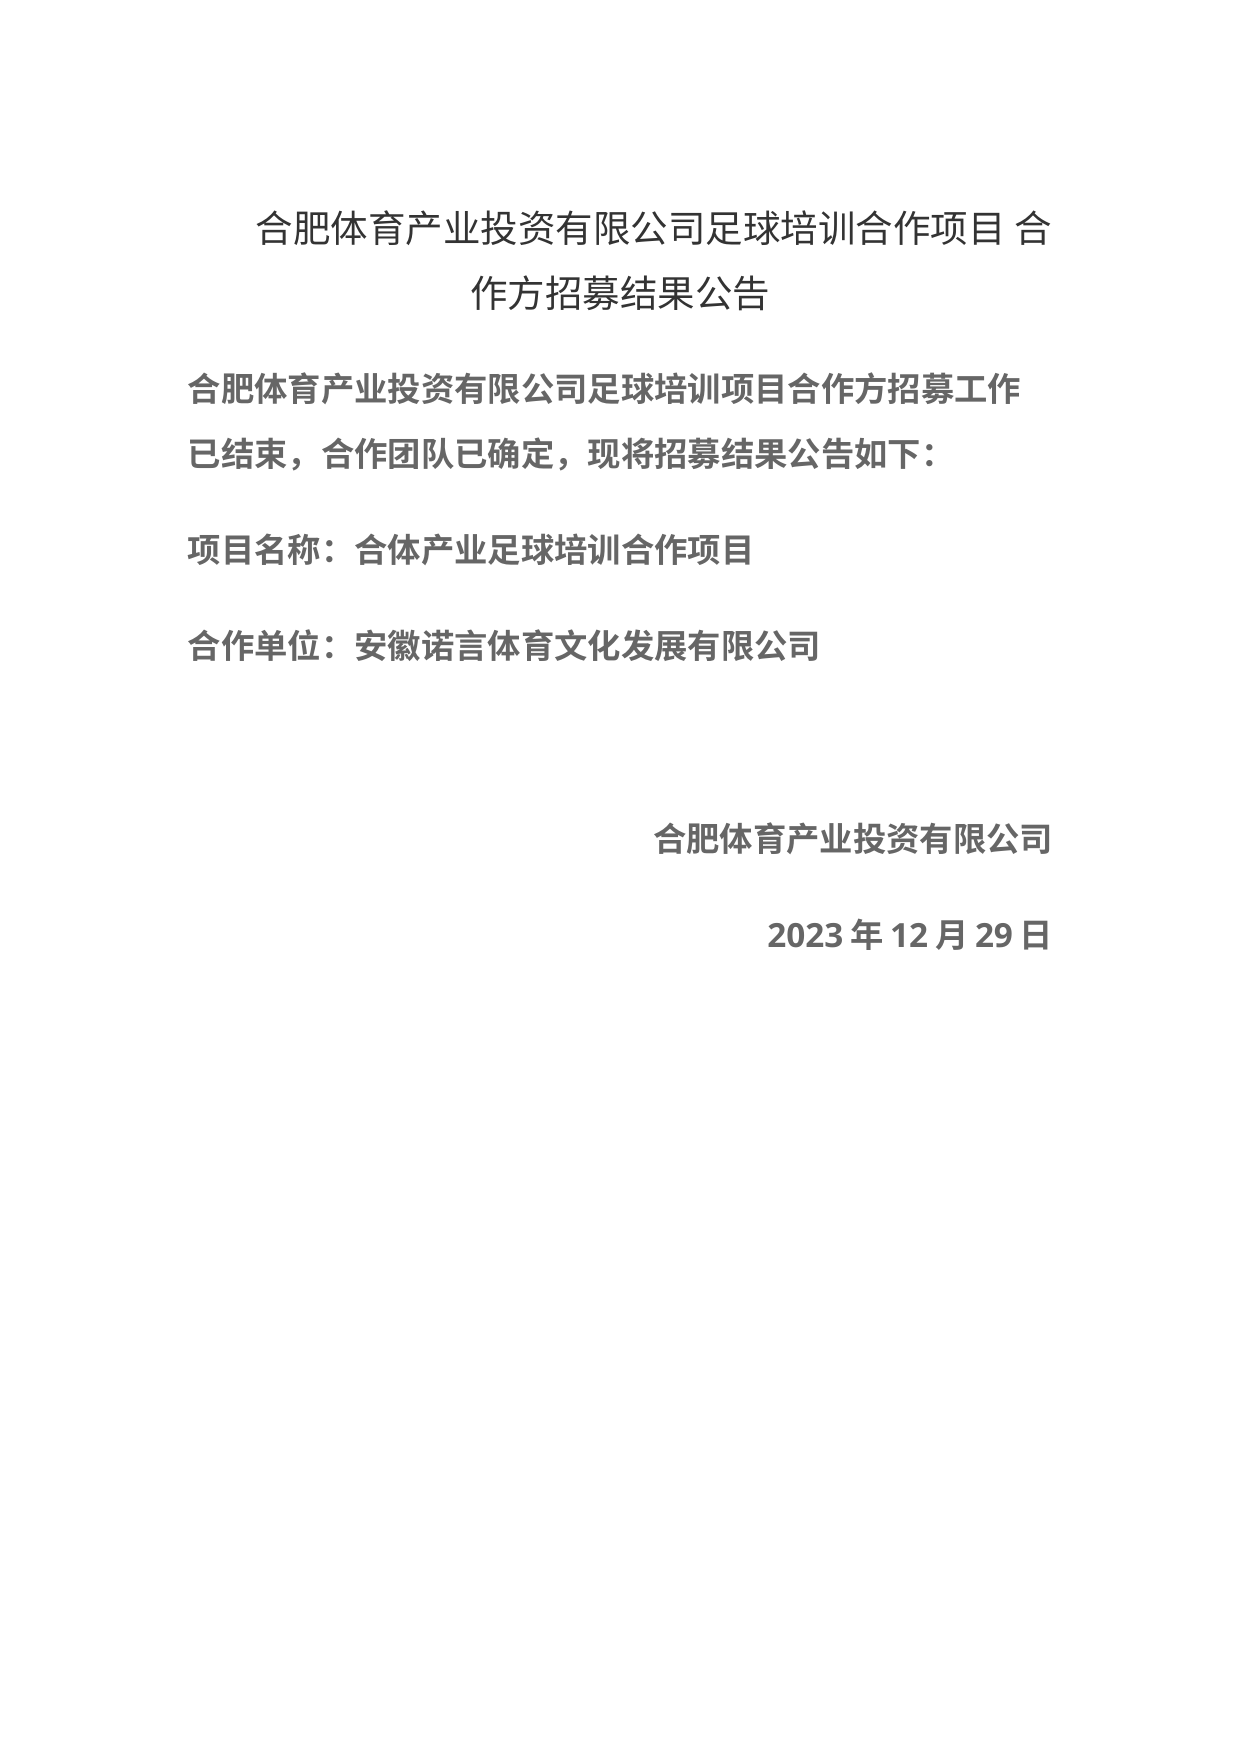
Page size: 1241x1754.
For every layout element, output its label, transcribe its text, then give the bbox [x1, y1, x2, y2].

text 合肥体育产业投资有限公司足球培训项目合作方招募工作已结束，合作团队已确定，现将招募结果公告如下： [187, 354, 1053, 484]
text 合肥体育产业投资有限公司 [187, 804, 1053, 869]
text 合作单位：安徽诺言体育文化发展有限公司 [187, 612, 1053, 677]
text 项目名称：合体产业足球培训合作项目 [187, 516, 1053, 581]
text 2023年12月29日 [187, 901, 1053, 966]
text 合肥体育产业投资有限公司足球培训合作项目 合作方招募结果公告 [187, 193, 1053, 323]
